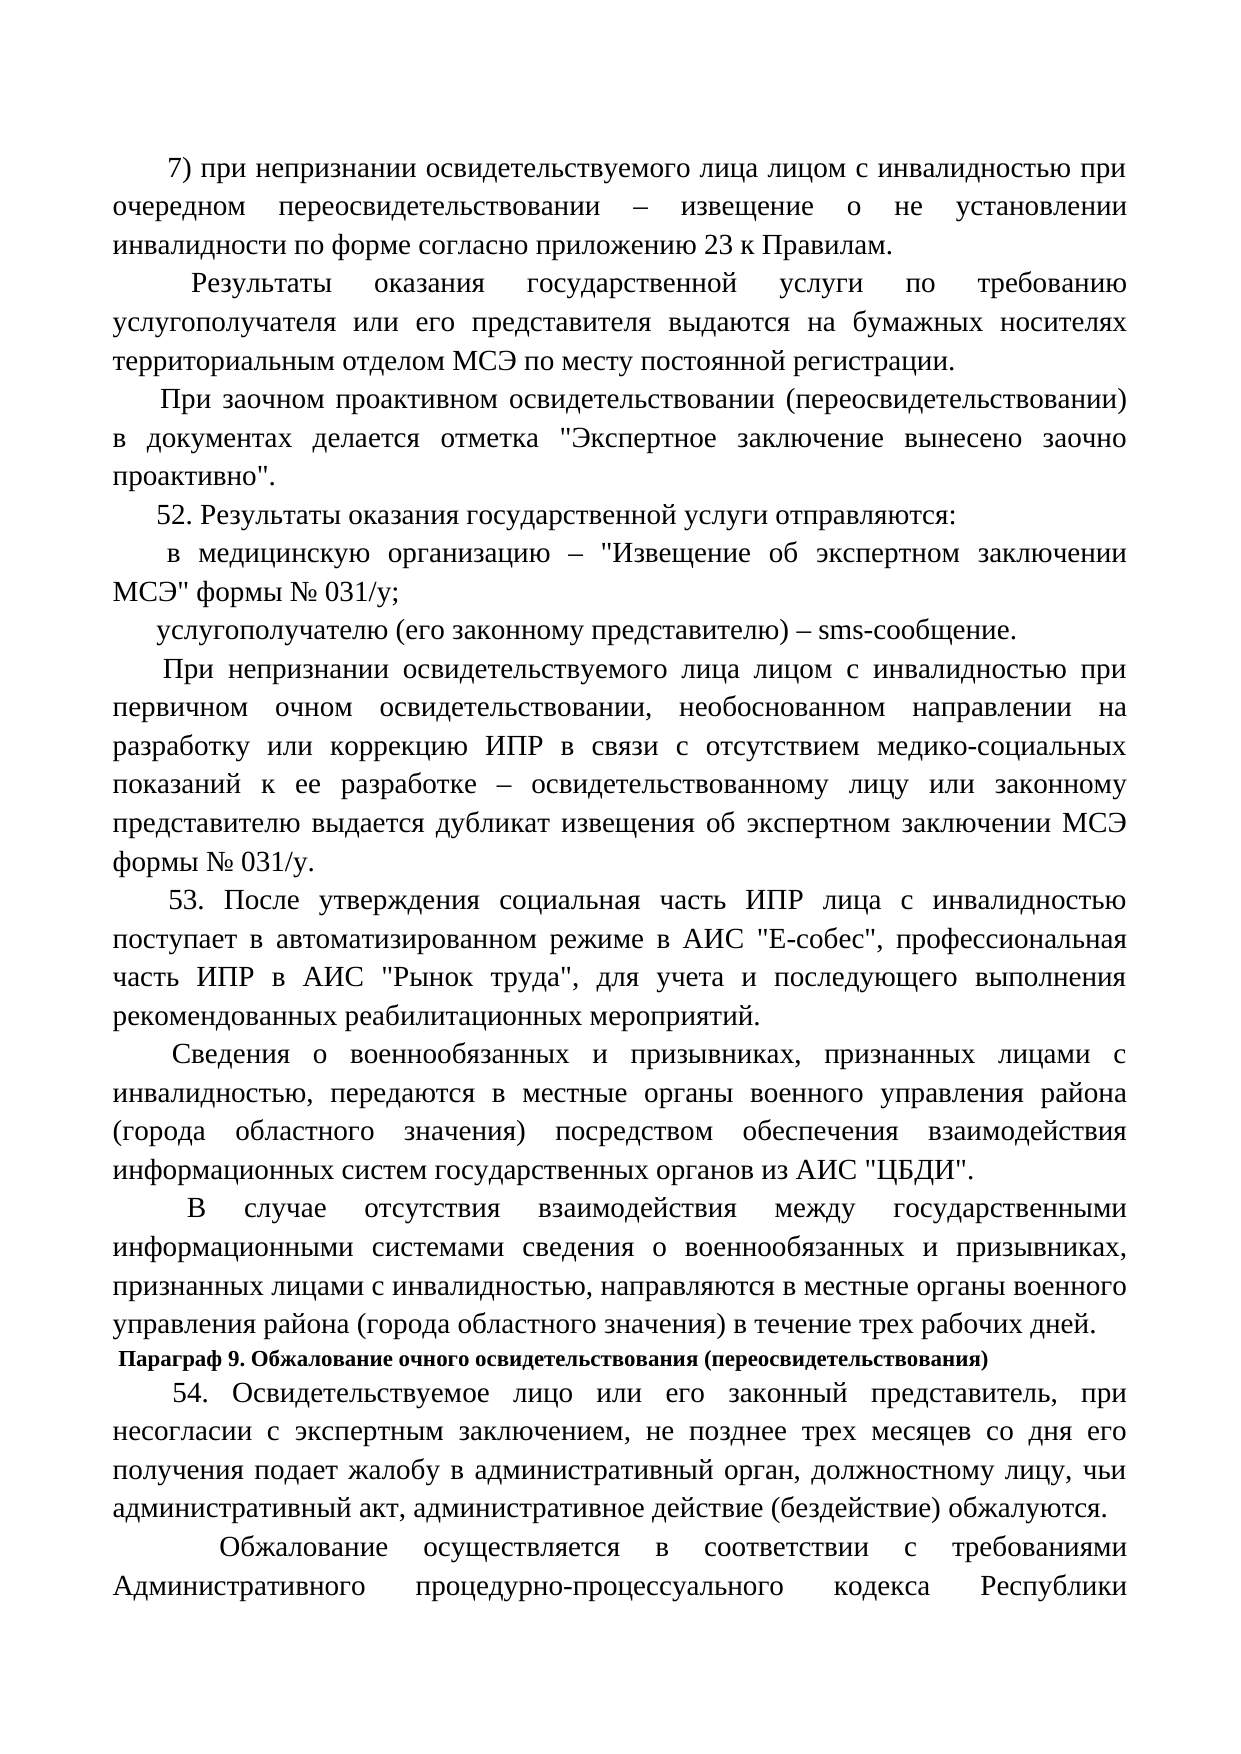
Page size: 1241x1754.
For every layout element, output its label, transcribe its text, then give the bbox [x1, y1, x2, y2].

text 54. Освидетельствуемое лицо или его законный представитель, при несогласии с экспертным заключением, не позднее трех месяцев со дня его получения подает жалобу в административный орган, должностному лицу, чьи административный акт, административное действие (бездействие) обжалуются. [112, 1375, 1128, 1524]
text При непризнании освидетельствуемого лица лицом с инвалидностью при первичном очном освидетельствовании, необоснованном направлении на разработку или коррекцию ИПР в связи с отсутствием медико-социальных показаний к ее разработке – освидетельствованному лицу или законному представителю выдается дубликат извещения об экспертном заключении МСЭ формы № 031/у. [112, 651, 1128, 877]
text Параграф 9. Обжалование очного освидетельствования (переосвидетельствования) [112, 1345, 1128, 1371]
text в медицинскую организацию – "Извещение об экспертном заключении МСЭ" формы № 031/у; [112, 535, 1128, 607]
text 53. После утверждения социальная часть ИПР лица с инвалидностью поступает в автоматизированном режиме в АИС "Е-собес", профессиональная часть ИПР в АИС "Рынок труда", для учета и последующего выполнения рекомендованных реабилитационных мероприятий. [112, 882, 1128, 1031]
text В случае отсутствия взаимодействия между государственными информационными системами сведения о военнообязанных и призывниках, признанных лицами с инвалидностью, направляются в местные органы военного управления района (города областного значения) в течение трех рабочих дней. [112, 1191, 1128, 1340]
text услугополучателю (его законному представителю) – sms-сообщение. [112, 612, 1128, 646]
text 7) при непризнании освидетельствуемого лица лицом с инвалидностью при очередном переосвидетельствовании – извещение о не установлении инвалидности по форме согласно приложению 23 к Правилам. [112, 150, 1128, 261]
text При заочном проактивном освидетельствовании (переосвидетельствовании) в документах делается отметка "Экспертное заключение вынесено заочно проактивно". [112, 381, 1128, 492]
text Результаты оказания государственной услуги по требованию услугополучателя или его представителя выдаются на бумажных носителях территориальным отделом МСЭ по месту постоянной регистрации. [112, 266, 1128, 376]
text Сведения о военнообязанных и призывниках, признанных лицами с инвалидностью, передаются в местные органы военного управления района (города областного значения) посредством обеспечения взаимодействия информационных систем государственных органов из АИС "ЦБДИ". [112, 1036, 1128, 1186]
text 52. Результаты оказания государственной услуги отправляются: [112, 497, 1128, 530]
